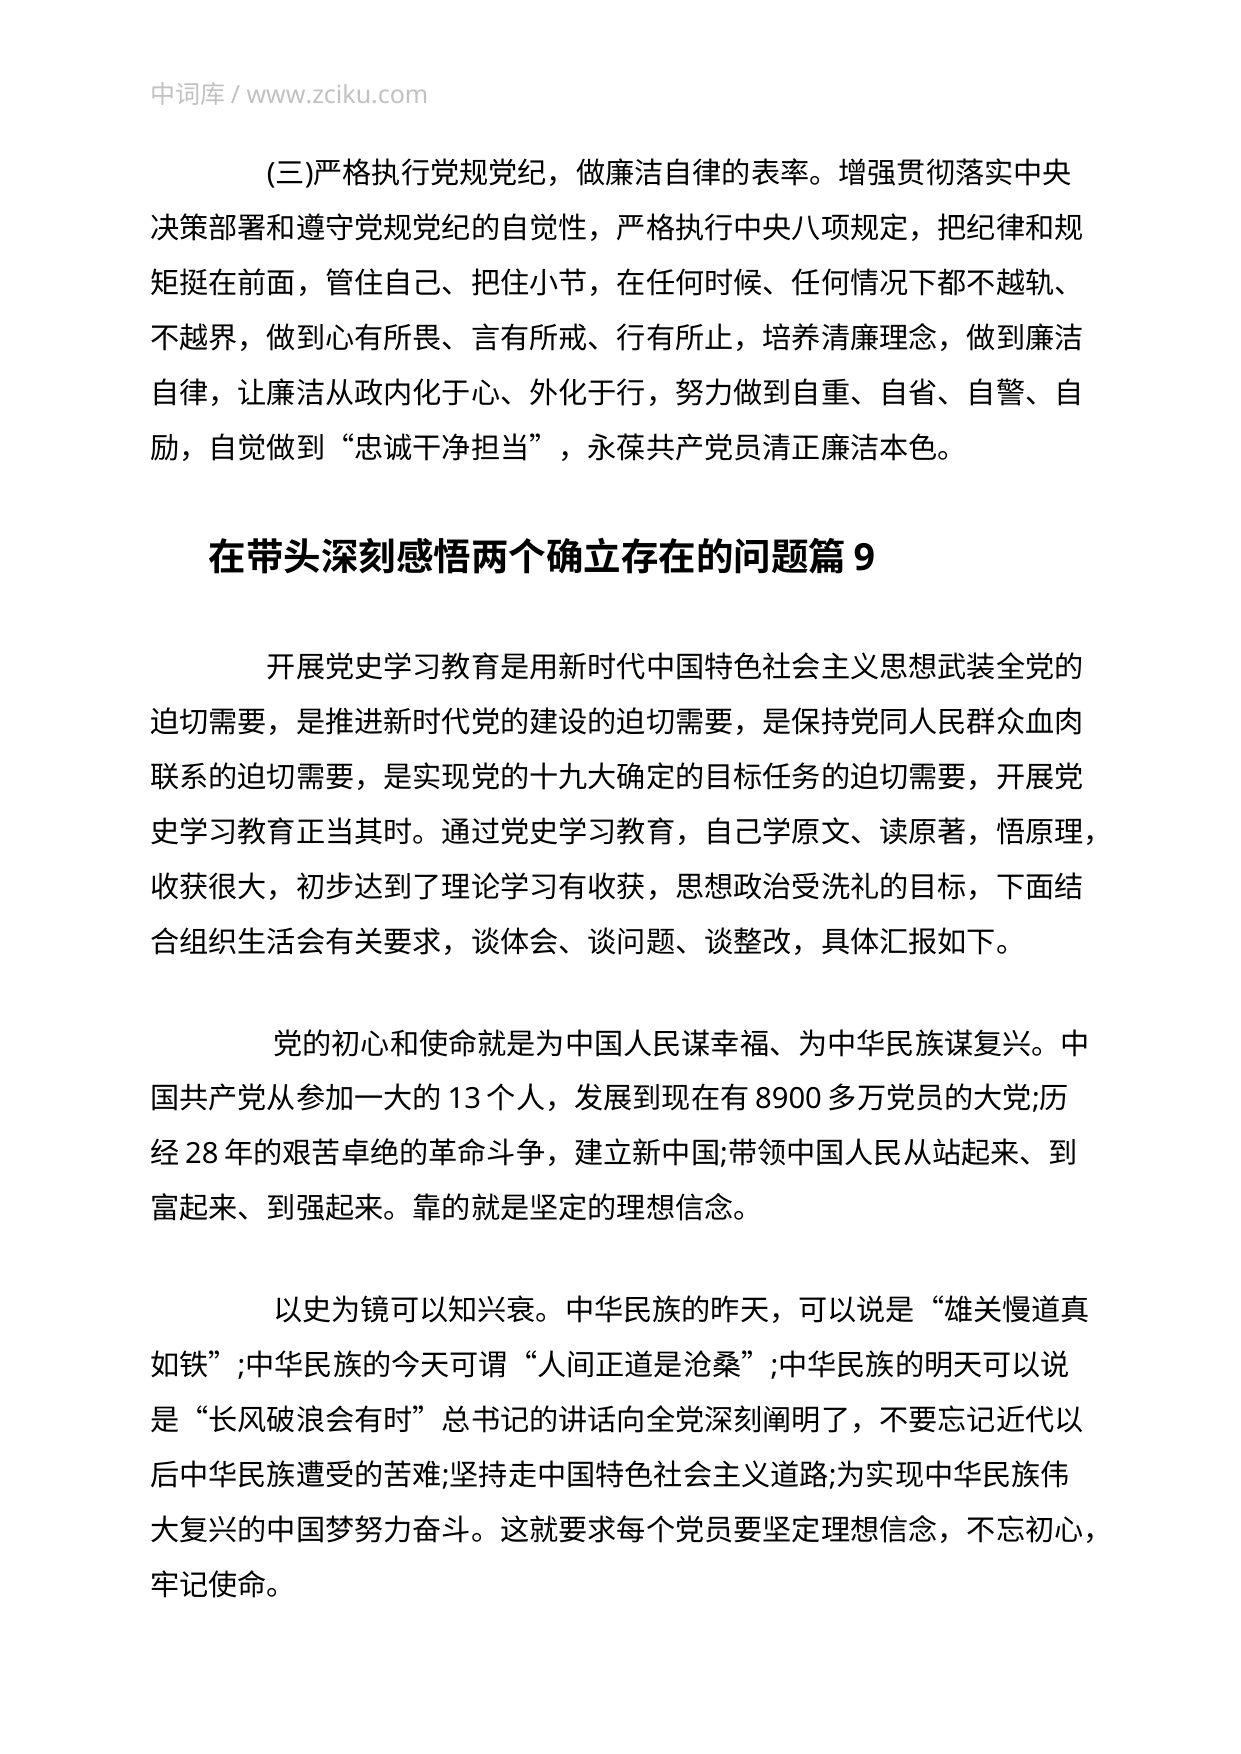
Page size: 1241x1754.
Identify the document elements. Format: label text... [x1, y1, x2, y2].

text 党的初心和使命就是为中国人民谋幸福、为中华民族谋复兴。中国共产党从参加一大的13个人，发展到现在有8900多万党员的大党;历经28年的艰苦卓绝的革命斗争，建立新中国;带领中国人民从站起来、到富起来、到强起来。靠的就是坚定的理想信念。 [150, 1020, 1090, 1227]
text 开展党史学习教育是用新时代中国特色社会主义思想武装全党的迫切需要，是推进新时代党的建设的迫切需要，是保持党同人民群众血肉联系的迫切需要，是实现党的十九大确定的目标任务的迫切需要，开展党史学习教育正当其时。通过党史学习教育，自己学原文、读原著，悟原理，收获很大，初步达到了理论学习有收获，思想政治受洗礼的目标，下面结合组织生活会有关要求，谈体会、谈问题、谈整改，具体汇报如下。 [150, 644, 1090, 961]
text (三)严格执行党规党纪，做廉洁自律的表率。增强贯彻落实中央决策部署和遵守党规党纪的自觉性，严格执行中央八项规定，把纪律和规矩挺在前面，管住自己、把住小节，在任何时候、任何情况下都不越轨、不越界，做到心有所畏、言有所戒、行有所止，培养清廉理念，做到廉洁自律，让廉洁从政内化于心、外化于行，努力做到自重、自省、自警、自励，自觉做到“忠诚干净担当”，永葆共产党员清正廉洁本色。 [150, 150, 1090, 467]
text 在带头深刻感悟两个确立存在的问题篇9 [150, 526, 1090, 581]
text 以史为镜可以知兴衰。中华民族的昨天，可以说是“雄关慢道真如铁”;中华民族的今天可谓“人间正道是沧桑”;中华民族的明天可以说是“长风破浪会有时”总书记的讲话向全党深刻阐明了，不要忘记近代以后中华民族遭受的苦难;坚持走中国特色社会主义道路;为实现中华民族伟大复兴的中国梦努力奋斗。这就要求每个党员要坚定理想信念，不忘初心，牢记使命。 [150, 1287, 1090, 1604]
